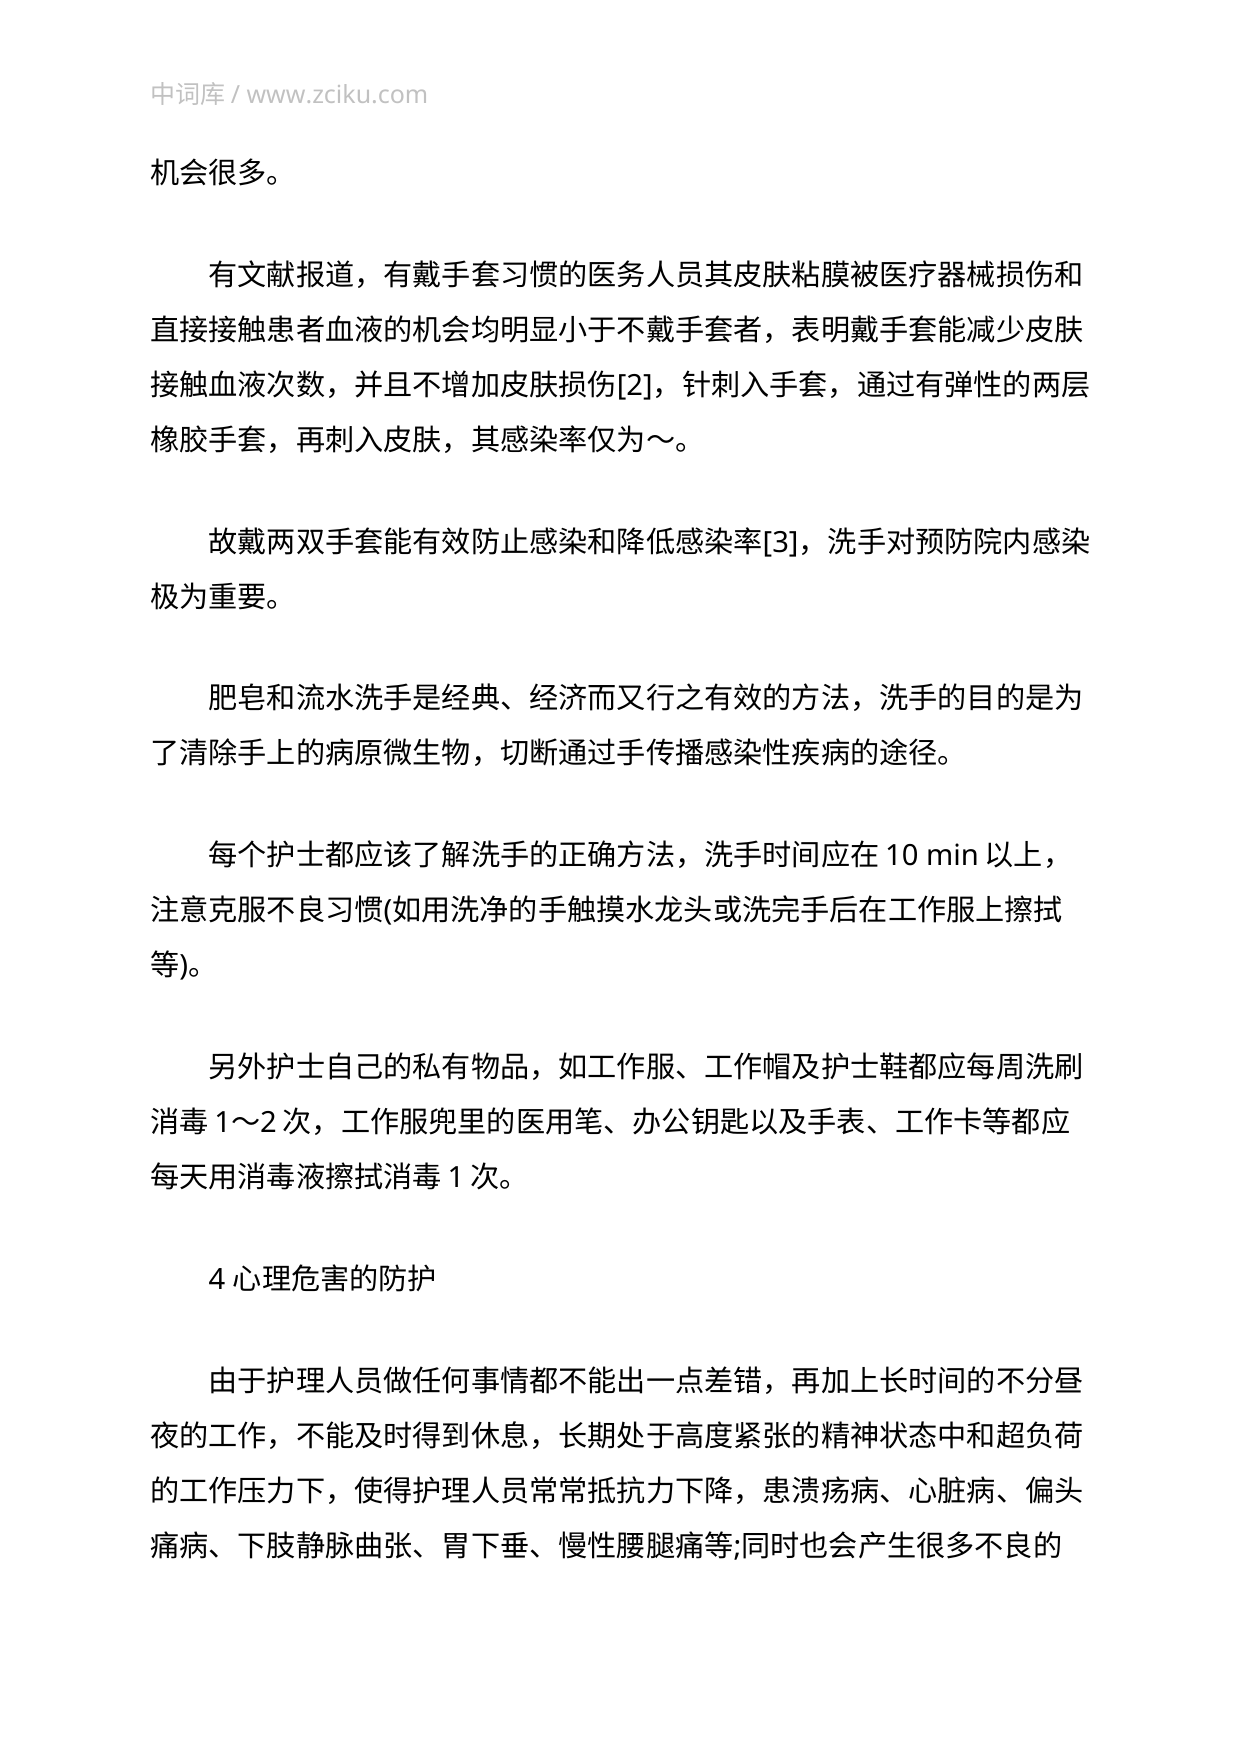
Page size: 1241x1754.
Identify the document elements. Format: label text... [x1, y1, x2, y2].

text 另外护士自己的私有物品，如工作服、工作帽及护士鞋都应每周洗刷消毒1～2次，工作服兜里的医用笔、办公钥匙以及手表、工作卡等都应每天用消毒液擦拭消毒1次。 [150, 1044, 1090, 1196]
text 故戴两双手套能有效防止感染和降低感染率[3]，洗手对预防院内感染极为重要。 [150, 518, 1090, 616]
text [150, 1358, 1090, 1565]
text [150, 150, 1090, 192]
text 4 心理危害的防护 [150, 1256, 1090, 1298]
text 每个护士都应该了解洗手的正确方法，洗手时间应在10 min以上，注意克服不良习惯(如用洗净的手触摸水龙头或洗完手后在工作服上擦拭等)。 [150, 832, 1090, 984]
text 肥皂和流水洗手是经典、经济而又行之有效的方法，洗手的目的是为了清除手上的病原微生物，切断通过手传播感染性疾病的途径。 [150, 675, 1090, 772]
text 有文献报道，有戴手套习惯的医务人员其皮肤粘膜被医疗器械损伤和直接接触患者血液的机会均明显小于不戴手套者，表明戴手套能减少皮肤接触血液次数，并且不增加皮肤损伤[2]，针刺入手套，通过有弹性的两层橡胶手套，再刺入皮肤，其感染率仅为～。 [150, 252, 1090, 459]
